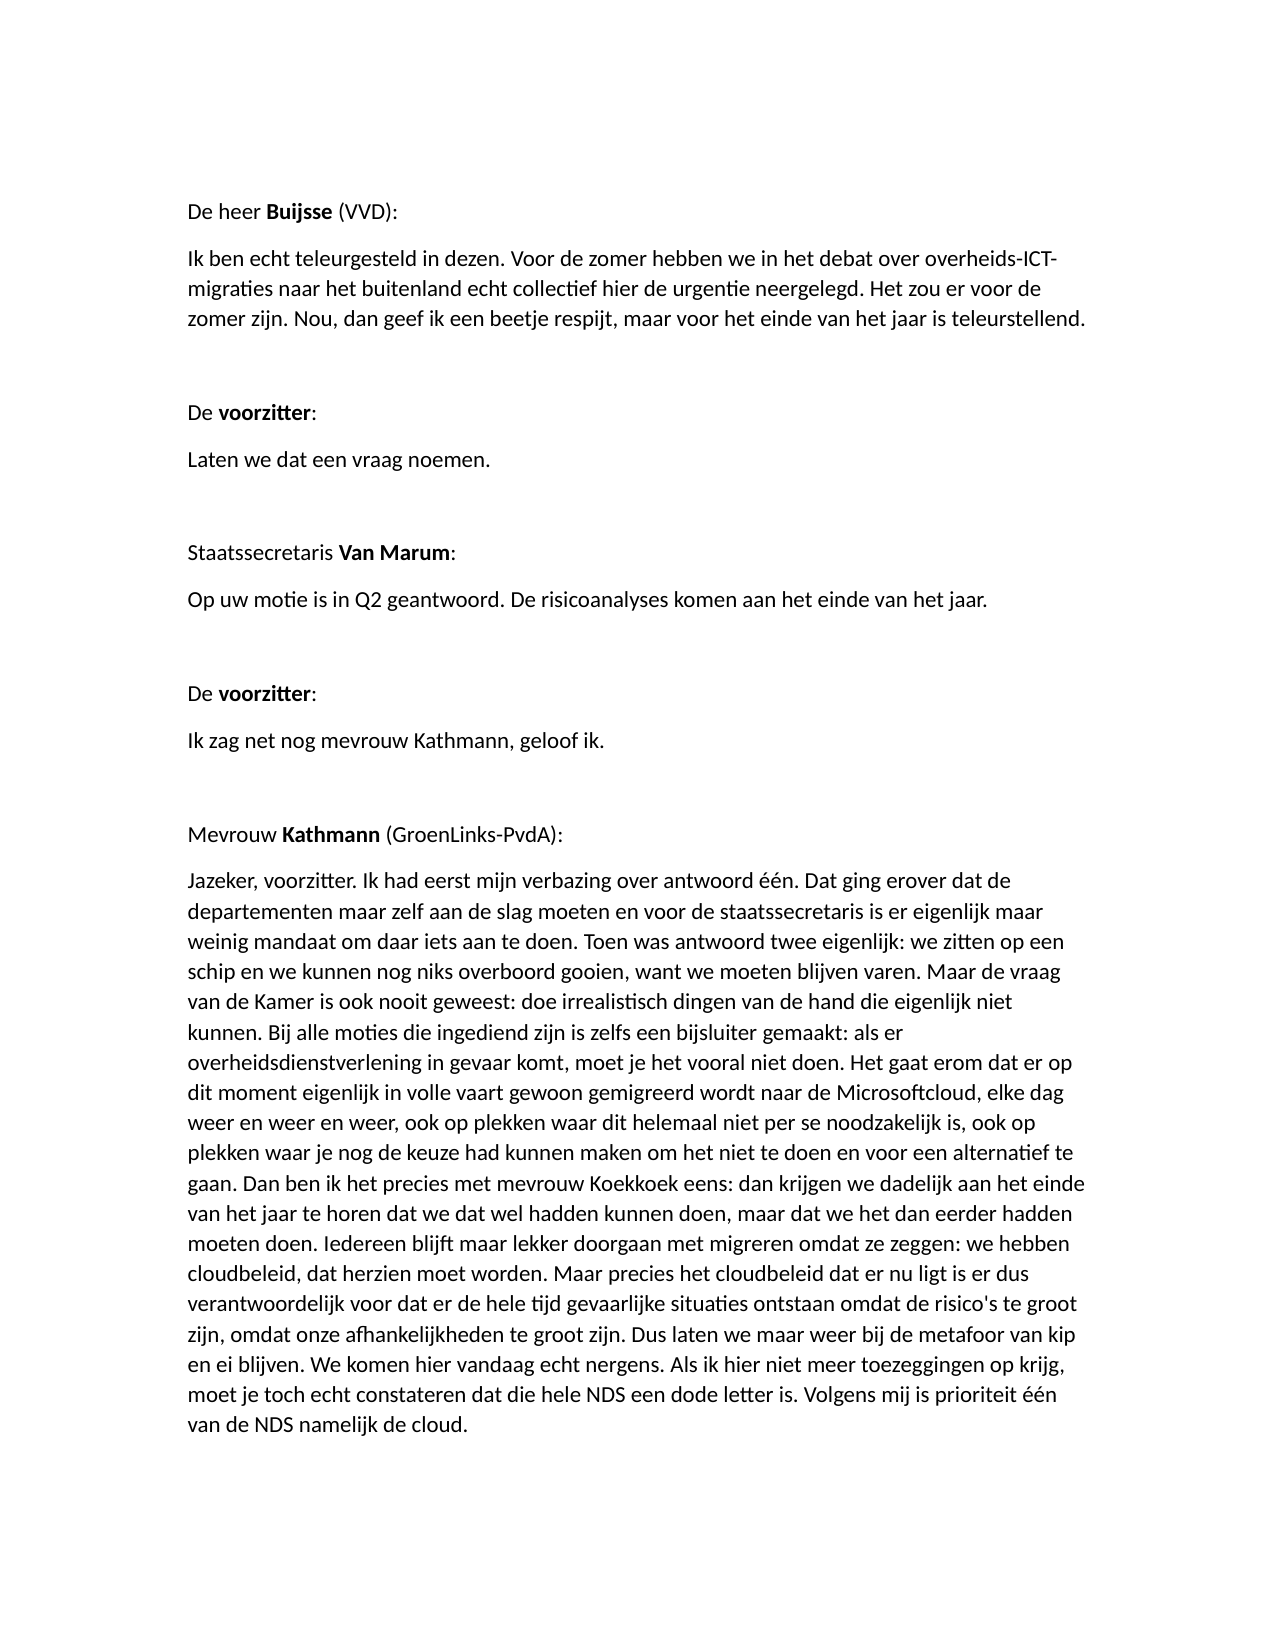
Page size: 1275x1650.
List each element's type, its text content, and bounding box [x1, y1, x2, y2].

text Jazeker, voorzitter. Ik had eerst mijn verbazing over antwoord één. Dat ging erover dat de departementen maar zelf aan de slag moeten en voor de staatssecretaris is er eigenlijk maar weinig mandaat om daar iets aan te doen. Toen was antwoord twee eigenlijk: we zitten op een schip en we kunnen nog niks overboord gooien, want we moeten blijven varen. Maar de vraag van de Kamer is ook nooit geweest: doe irrealistisch dingen van de hand die eigenlijk niet kunnen. Bij alle moties die ingediend zijn is zelfs een bijsluiter gemaakt: als er overheidsdienstverlening in gevaar komt, moet je het vooral niet doen. Het gaat erom dat er op dit moment eigenlijk in volle vaart gewoon gemigreerd wordt naar de Microsoftcloud, elke dag weer en weer en weer, ook op plekken waar dit helemaal niet per se noodzakelijk is, ook op plekken waar je nog de keuze had kunnen maken om het niet te doen en voor een alternatief te gaan. Dan ben ik het precies met mevrouw Koekkoek eens: dan krijgen we dadelijk aan het einde van het jaar te horen dat we dat wel hadden kunnen doen, maar dat we het dan eerder hadden moeten doen. Iedereen blijft maar lekker doorgaan met migreren omdat ze zeggen: we hebben cloudbeleid, dat herzien moet worden. Maar precies het cloudbeleid dat er nu ligt is er dus verantwoordelijk voor dat er de hele tijd gevaarlijke situaties ontstaan omdat de risico's te groot zijn, omdat onze afhankelijkheden te groot zijn. Dus laten we maar weer bij de metafoor van kip en ei blijven. We komen hier vandaag echt nergens. Als ik hier niet meer toezeggingen op krijg, moet je toch echt constateren dat die hele NDS een dode letter is. Volgens mij is prioriteit één van de NDS namelijk de cloud. [187, 867, 1087, 1438]
text Ik zag net nog mevrouw Kathmann, geloof ik. [187, 726, 1087, 754]
text De voorzitter: [187, 679, 1087, 707]
text Staatssecretaris Van Marum: [187, 538, 1087, 567]
text Laten we dat een vraag noemen. [187, 445, 1087, 473]
text Op uw motie is in Q2 geantwoord. De risicoanalyses komen aan het einde van het jaar. [187, 585, 1087, 613]
text Ik ben echt teleurgesteld in dezen. Voor de zomer hebben we in het debat over overheids-ICT-migraties naar het buitenland echt collectief hier de urgentie neergelegd. Het zou er voor de zomer zijn. Nou, dan geef ik een beetje respijt, maar voor het einde van het jaar is teleurstellend. [187, 244, 1087, 332]
text De heer Buijsse (VVD): [187, 197, 1087, 225]
text De voorzitter: [187, 398, 1087, 426]
text Mevrouw Kathmann (GroenLinks-PvdA): [187, 820, 1087, 848]
